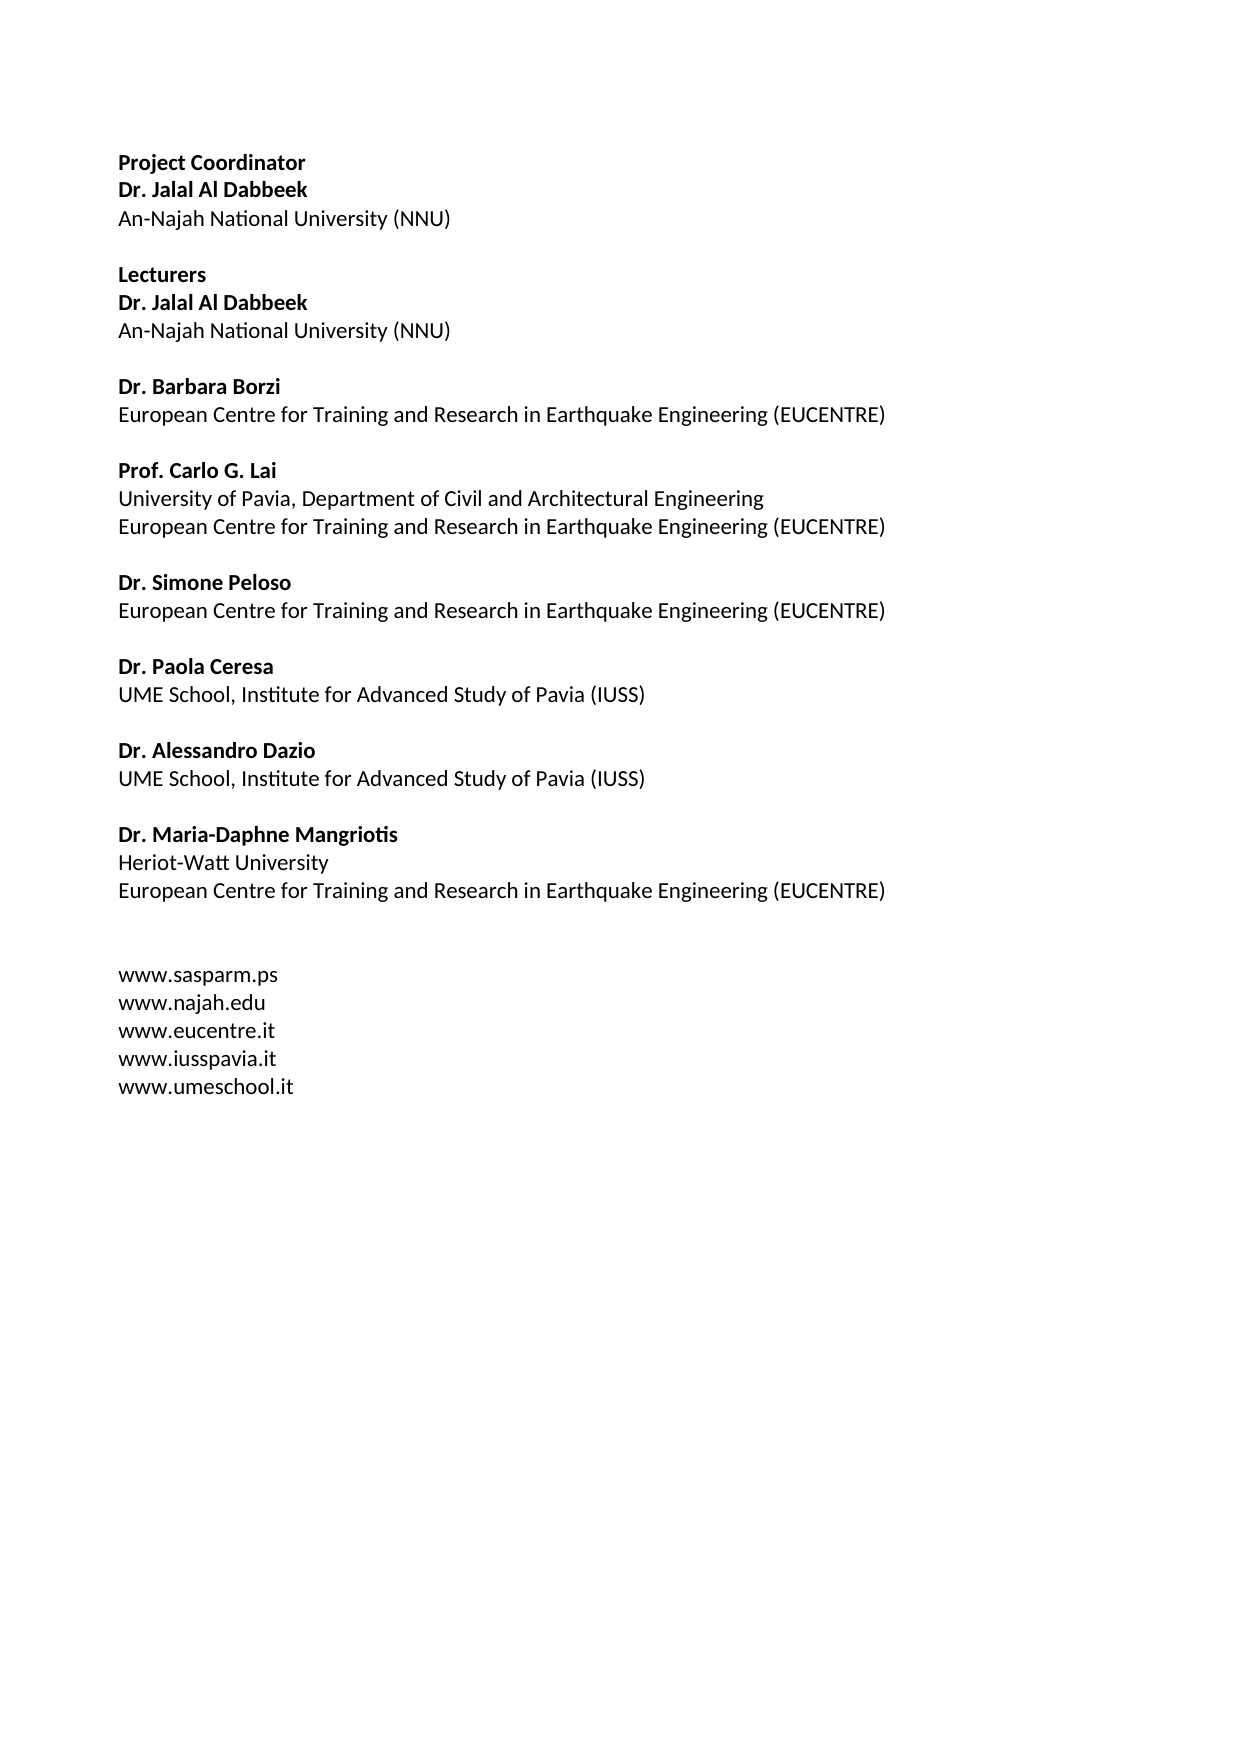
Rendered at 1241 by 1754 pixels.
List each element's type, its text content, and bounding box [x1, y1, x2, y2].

text Dr. Paola Ceresa [118, 652, 1122, 680]
text Prof. Carlo G. Lai [118, 456, 1122, 484]
text Dr. Maria-Daphne Mangriotis [118, 820, 1122, 848]
text UME School, Institute for Advanced Study of Pavia (IUSS) [118, 764, 1122, 792]
text Dr. Simone Peloso [118, 568, 1122, 596]
text Dr. Barbara Borzi [118, 372, 1122, 400]
text www.umeschool.it [118, 1072, 1122, 1100]
text www.iusspavia.it [118, 1044, 1122, 1072]
text European Centre for Training and Research in Earthquake Engineering (EUCENTRE) [118, 876, 1122, 904]
text www.najah.edu [118, 988, 1122, 1016]
text www.sasparm.ps [118, 960, 1122, 988]
text An-Najah National University (NNU) [118, 204, 1122, 232]
text UME School, Institute for Advanced Study of Pavia (IUSS) [118, 680, 1122, 708]
text University of Pavia, Department of Civil and Architectural Engineering [118, 484, 1122, 512]
text Heriot-Watt University [118, 848, 1122, 876]
text European Centre for Training and Research in Earthquake Engineering (EUCENTRE) [118, 512, 1122, 540]
text Dr. Alessandro Dazio [118, 736, 1122, 764]
text European Centre for Training and Research in Earthquake Engineering (EUCENTRE) [118, 596, 1122, 624]
text Project Coordinator [118, 148, 1122, 176]
text Dr. Jalal Al Dabbeek [118, 288, 1122, 316]
text Lecturers [118, 260, 1122, 288]
text An-Najah National University (NNU) [118, 316, 1122, 344]
text www.eucentre.it [118, 1016, 1122, 1044]
text Dr. Jalal Al Dabbeek [118, 176, 1122, 204]
text European Centre for Training and Research in Earthquake Engineering (EUCENTRE) [118, 400, 1122, 428]
